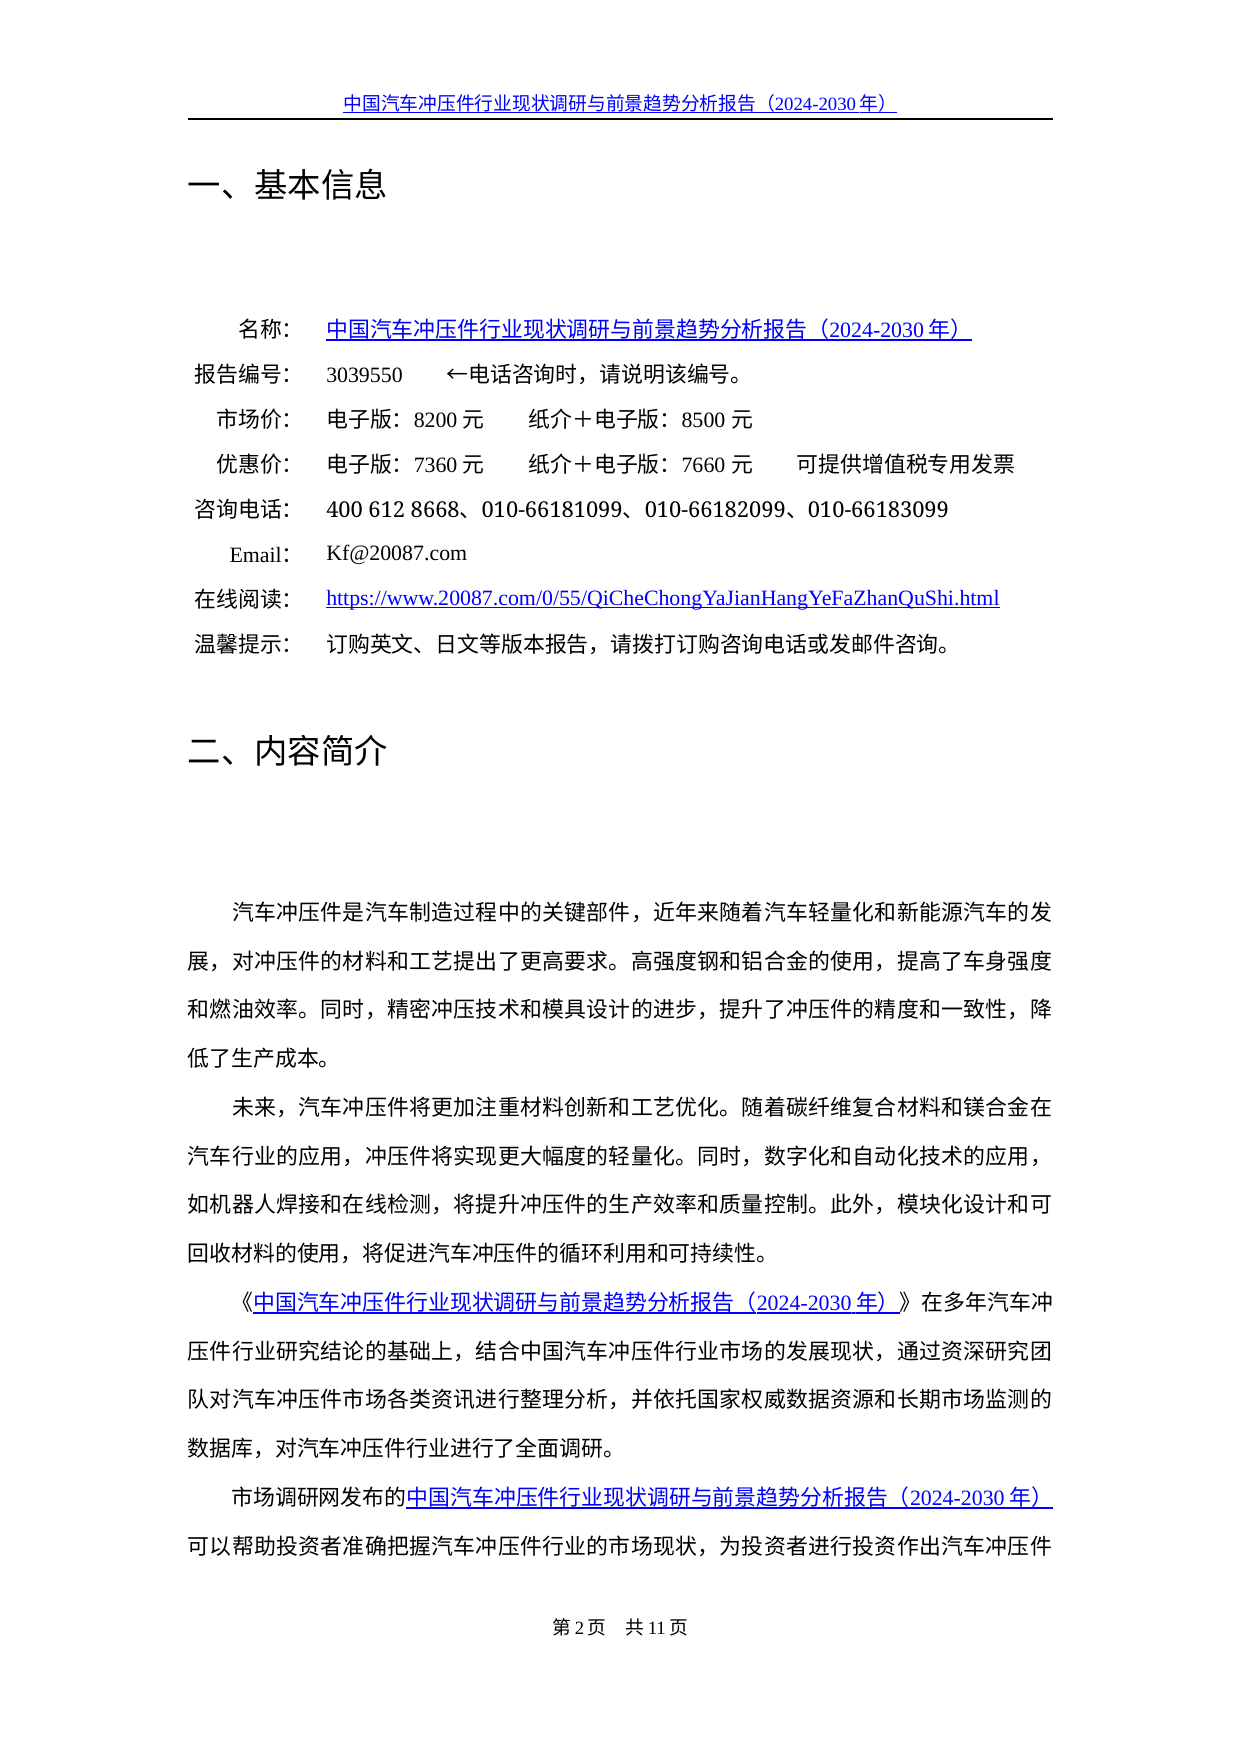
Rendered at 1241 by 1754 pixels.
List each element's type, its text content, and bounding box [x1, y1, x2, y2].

table_cell [315, 582, 1073, 627]
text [187, 894, 1053, 1561]
table_cell 订购英文、日文等版本报告，请拨打订购咨询电话或发邮件咨询。 [315, 627, 1073, 672]
table_cell Email： [167, 537, 315, 582]
table_cell 咨询电话： [167, 492, 315, 537]
table_cell 电子版：8200 元 纸介＋电子版：8500 元 [315, 402, 1073, 447]
title 一、基本信息 [187, 150, 1053, 215]
title 二、内容简介 [187, 717, 1053, 782]
table_cell 电子版：7360 元 纸介＋电子版：7660 元 可提供增值税专用发票 [315, 447, 1073, 492]
table_cell 400 612 8668、010-66181099、010-66182099、010-66183099 [315, 492, 1073, 537]
table_cell 报告编号： [167, 357, 315, 402]
table_header 中国汽车冲压件行业现状调研与前景趋势分析报告（2024-2030年） [315, 312, 1073, 357]
table_cell 市场价： [167, 402, 315, 447]
table_cell 优惠价： [167, 447, 315, 492]
table_cell 温馨提示： [167, 627, 315, 672]
table_header 名称： [167, 312, 315, 357]
table_cell 在线阅读： [167, 582, 315, 627]
table_cell Kf@20087.com [315, 537, 1073, 582]
table_cell 3039550 ←电话咨询时，请说明该编号。 [315, 357, 1073, 402]
